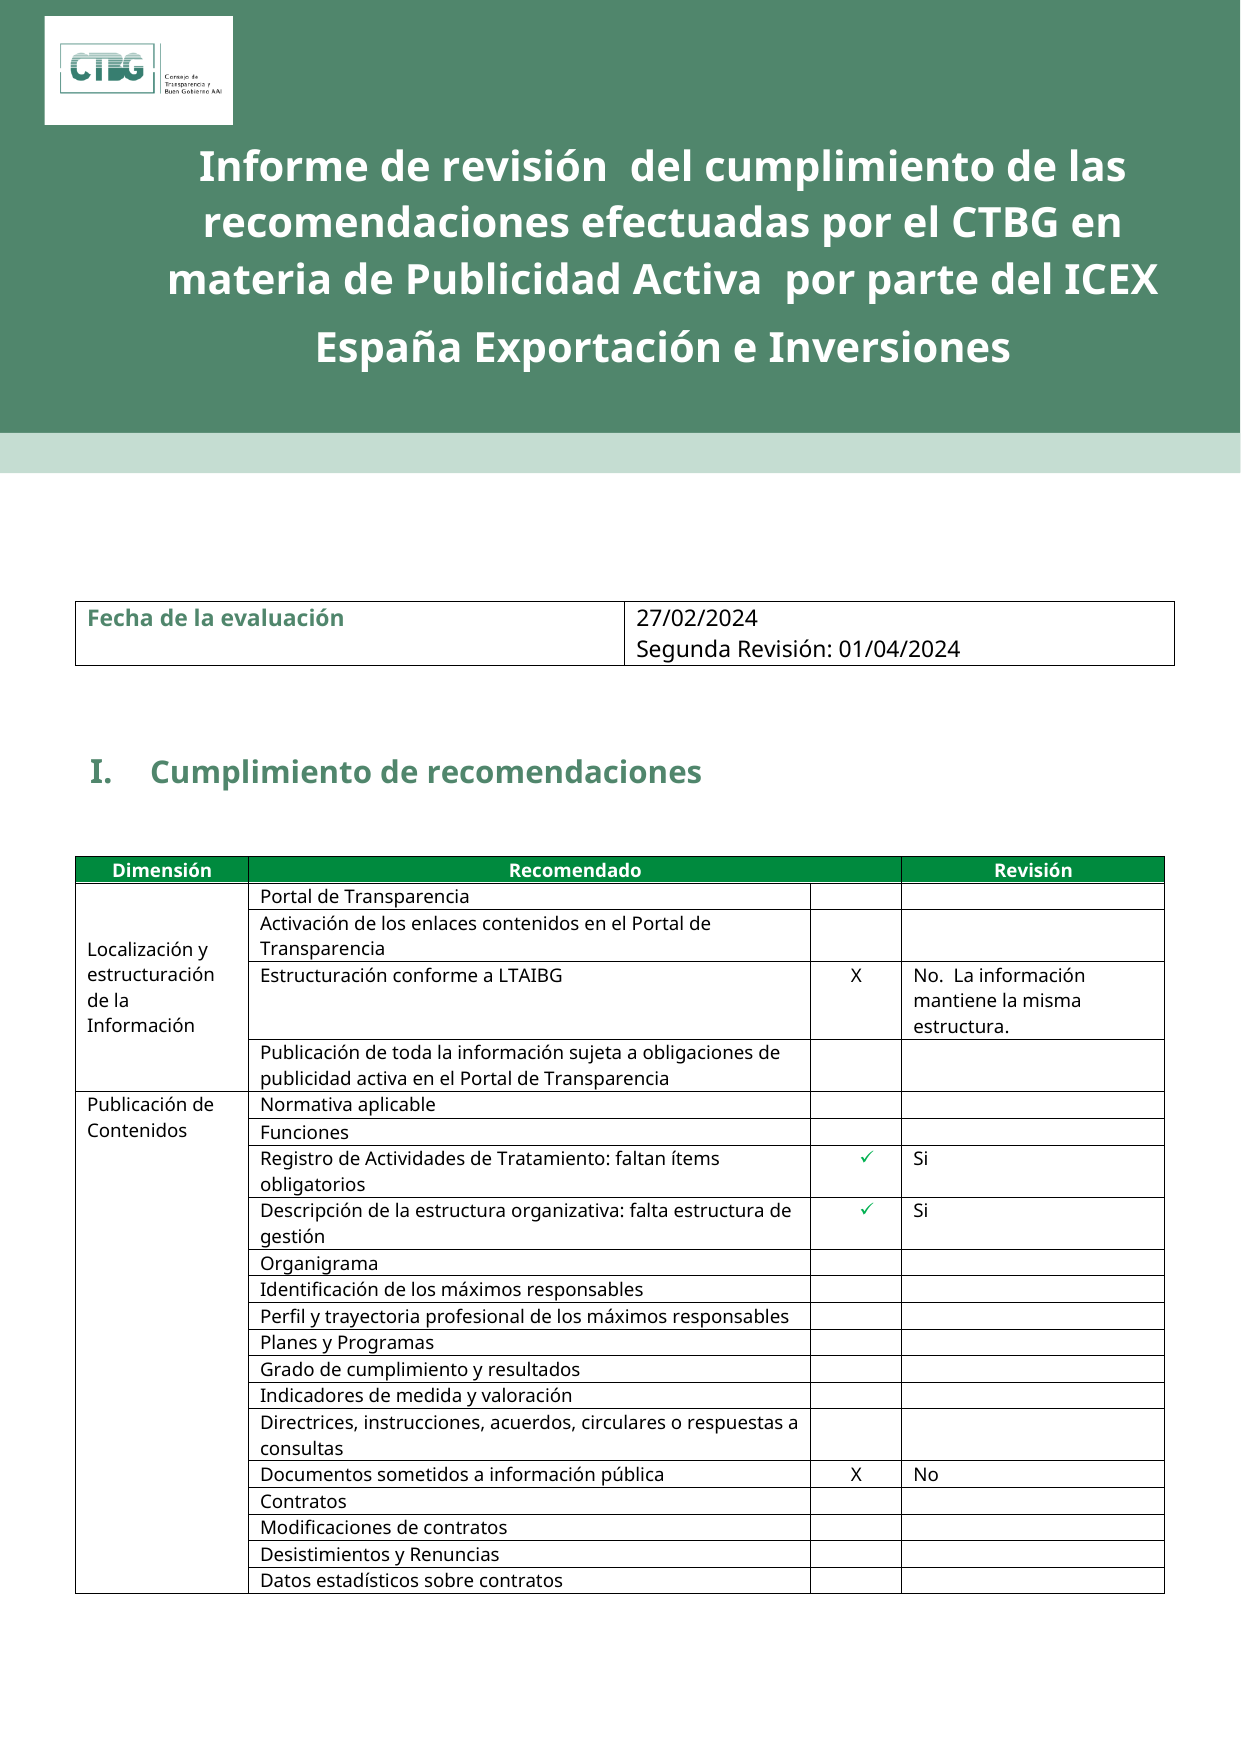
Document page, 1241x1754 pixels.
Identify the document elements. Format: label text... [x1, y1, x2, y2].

table_cell Descripción de la estructura organizativa: falta estructura de gestión [249, 1198, 810, 1249]
table_cell Publicación de toda la información sujeta a obligaciones de publicidad activa en el Portal de Transparencia [249, 1040, 810, 1091]
table_cell [902, 1488, 1164, 1513]
table_cell Grado de cumplimiento y resultados [249, 1356, 810, 1382]
table_cell Identificación de los máximos responsables [249, 1276, 810, 1302]
table_cell [811, 1515, 901, 1540]
table_cell [811, 1330, 901, 1355]
table_cell Publicación de Contenidos [76, 1092, 248, 1593]
table_cell X [811, 962, 901, 1039]
table_cell Documentos sometidos a información pública [249, 1461, 810, 1487]
table_cell Perfil y trayectoria profesional de los máximos responsables [249, 1303, 810, 1328]
table_cell [811, 1276, 901, 1302]
table_cell Si [902, 1198, 1164, 1249]
table_cell Desistimientos y Renuncias [249, 1541, 810, 1567]
table_header Dimensión [76, 857, 248, 882]
table_cell Modificaciones de contratos [249, 1515, 810, 1540]
table_cell [902, 910, 1164, 961]
table_cell Planes y Programas [249, 1330, 810, 1355]
picture [44, 16, 233, 125]
table_cell [902, 1383, 1164, 1408]
table_cell [902, 1119, 1164, 1145]
table_cell [811, 1146, 901, 1197]
table_cell Funciones [249, 1119, 810, 1145]
table_cell Estructuración conforme a LTAIBG [249, 962, 810, 1039]
table_cell [902, 1330, 1164, 1355]
table_cell [902, 1515, 1164, 1540]
table_cell [811, 1119, 901, 1145]
table_header Recomendado [249, 857, 901, 882]
table_cell [902, 1541, 1164, 1567]
table_cell Indicadores de medida y valoración [249, 1383, 810, 1408]
table_cell [902, 1092, 1164, 1118]
table_cell Directrices, instrucciones, acuerdos, circulares o respuestas a consultas [249, 1409, 810, 1460]
table_cell [811, 1356, 901, 1382]
table_cell [811, 1198, 901, 1249]
table_cell [811, 1409, 901, 1460]
table_cell [902, 1303, 1164, 1328]
table_cell [811, 1541, 901, 1567]
table_header Fecha de la evaluación [76, 602, 624, 664]
table_cell Activación de los enlaces contenidos en el Portal de Transparencia [249, 910, 810, 961]
table_cell [811, 1250, 901, 1275]
table_cell [902, 1568, 1164, 1593]
table_cell No. La información mantiene la misma estructura. [902, 962, 1164, 1039]
table_cell [902, 1276, 1164, 1302]
table_cell X [811, 1461, 901, 1487]
table_cell [811, 1568, 901, 1593]
table_header Revisión [902, 857, 1164, 882]
table_cell Contratos [249, 1488, 810, 1513]
table_cell [811, 1488, 901, 1513]
table_cell Si [902, 1146, 1164, 1197]
table_cell [811, 884, 901, 909]
table_cell [811, 910, 901, 961]
table_cell No [902, 1461, 1164, 1487]
table_cell Organigrama [249, 1250, 810, 1275]
table_header 27/02/2024 Segunda Revisión: 01/04/2024 [625, 602, 1174, 664]
table_cell [902, 1356, 1164, 1382]
table_cell Normativa aplicable [249, 1092, 810, 1118]
table_cell [811, 1040, 901, 1091]
table_cell Registro de Actividades de Tratamiento: faltan ítems obligatorios [249, 1146, 810, 1197]
table_cell [902, 1250, 1164, 1275]
table_cell [811, 1383, 901, 1408]
table_cell [811, 1303, 901, 1328]
table_cell Datos estadísticos sobre contratos [249, 1568, 810, 1593]
table_cell Portal de Transparencia [249, 884, 810, 909]
table_cell [902, 884, 1164, 909]
table_cell [902, 1040, 1164, 1091]
table_cell Localización y estructuración de la Información [76, 884, 248, 1091]
table_cell [902, 1409, 1164, 1460]
table_cell [811, 1092, 901, 1118]
